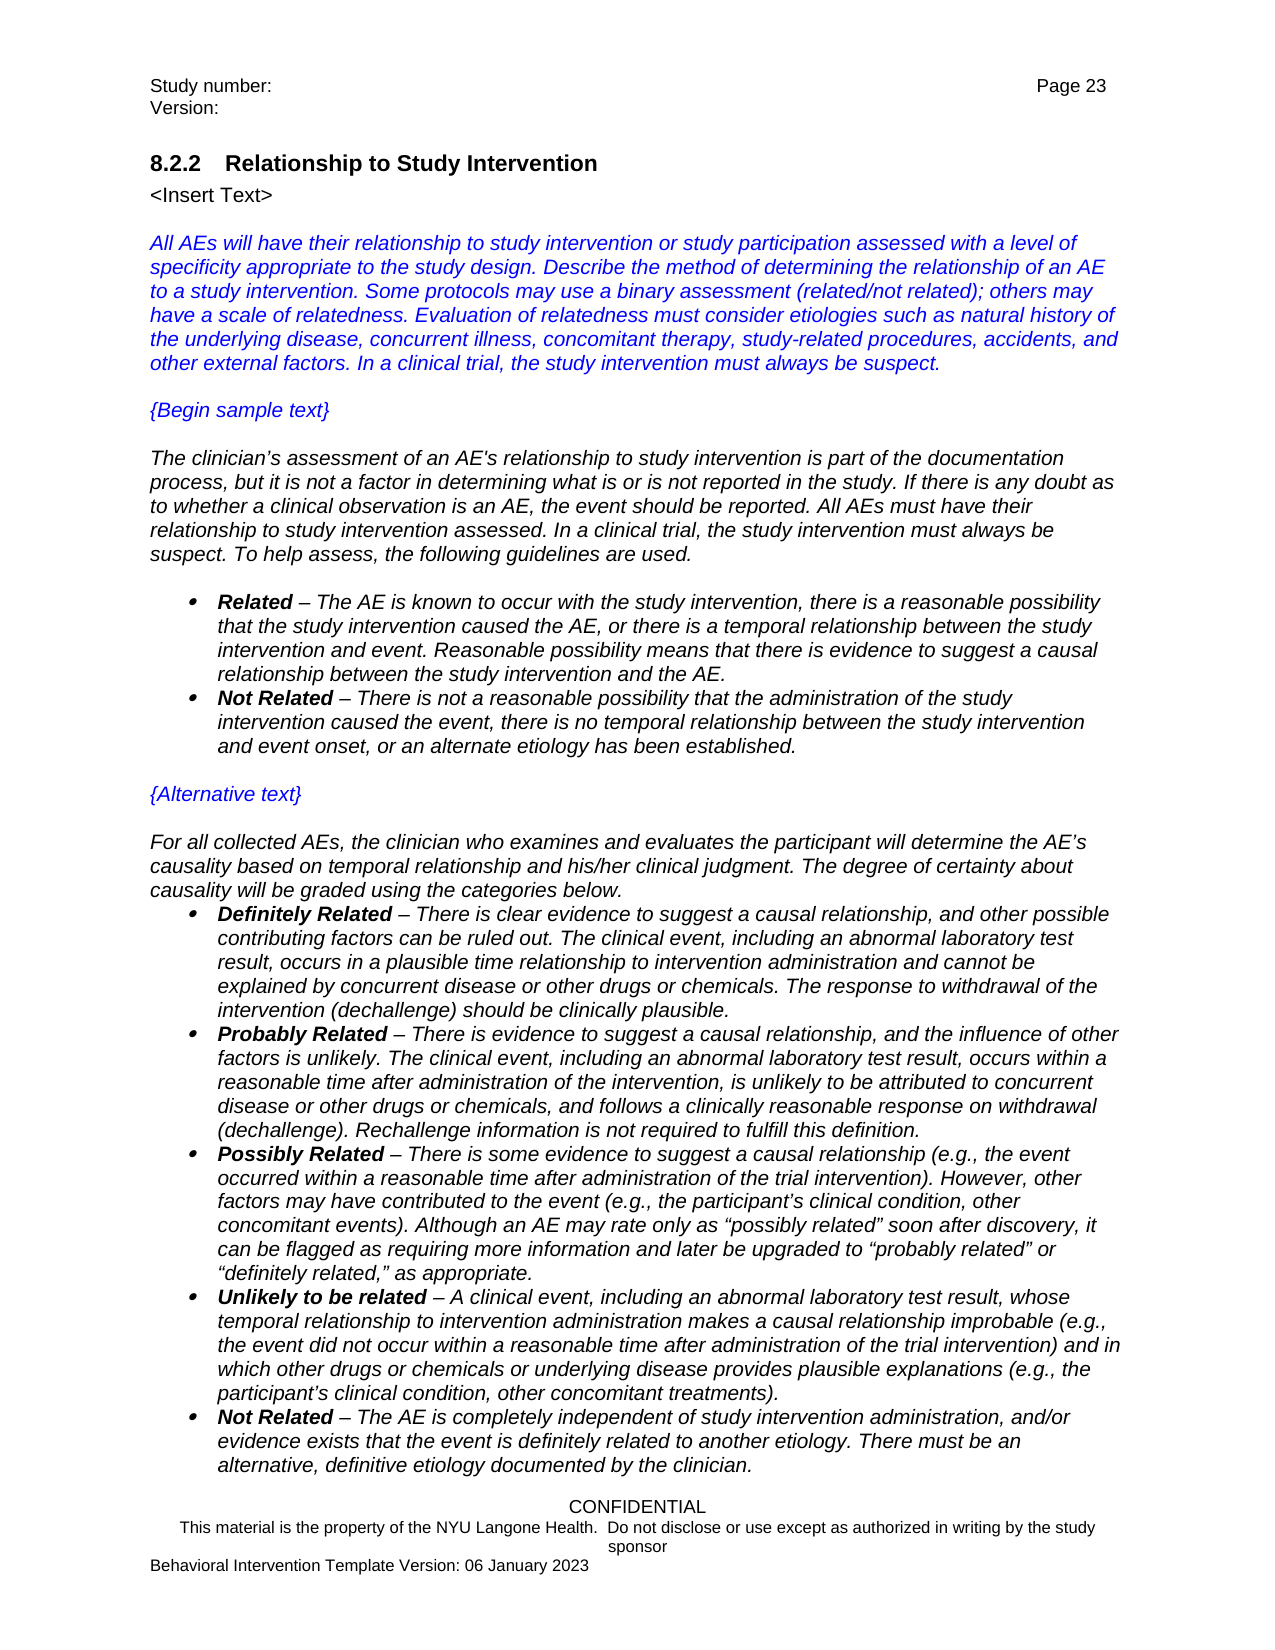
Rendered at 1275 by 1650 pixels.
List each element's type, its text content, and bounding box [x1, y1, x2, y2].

list Definitely Related – There is clear evidence to suggest a causal relationship, and other possible contributing factors can be ruled out. The clinical event, including an abnormal laboratory test result, occurs in a plausible time relationship to intervention administration and cannot be explained by concurrent disease or other drugs or chemicals. The response to withdrawal of the intervention (dechallenge) should be clinically plausible. [187, 902, 1125, 1021]
list Possibly Related – There is some evidence to suggest a causal relationship (e.g., the event occurred within a reasonable time after administration of the trial intervention). However, other factors may have contributed to the event (e.g., the participant’s clinical condition, other concomitant events). Although an AE may rate only as “possibly related” soon after discovery, it can be flagged as requiring more information and later be upgraded to “probably related” or “definitely related,” as appropriate. [187, 1141, 1125, 1285]
subtitle Relationship to Study Intervention [150, 150, 1125, 176]
list Probably Related – There is evidence to suggest a causal relationship, and the influence of other factors is unlikely. The clinical event, including an abnormal laboratory test result, occurs within a reasonable time after administration of the intervention, is unlikely to be attributed to concurrent disease or other drugs or chemicals, and follows a clinically reasonable response on withdrawal (dechallenge). Rechallenge information is not required to fulfill this definition. [187, 1021, 1125, 1141]
list Not Related – The AE is completely independent of study intervention administration, and/or evidence exists that the event is definitely related to another etiology. There must be an alternative, definitive etiology documented by the clinician. [187, 1405, 1125, 1477]
list Not Related – There is not a reasonable possibility that the administration of the study intervention caused the event, there is no temporal relationship between the study intervention and event onset, or an alternate etiology has been established. [187, 686, 1125, 758]
list Unlikely to be related – A clinical event, including an abnormal laboratory test result, whose temporal relationship to intervention administration makes a causal relationship improbable (e.g., the event did not occur within a reasonable time after administration of the trial intervention) and in which other drugs or chemicals or underlying disease provides plausible explanations (e.g., the participant’s clinical condition, other concomitant treatments). [187, 1285, 1125, 1405]
text All AEs will have their relationship to study intervention or study participation assessed with a level of specificity appropriate to the study design. Describe the method of determining the relationship of an AE to a study intervention. Some protocols may use a binary assessment (related/not related); others may have a scale of relatedness. Evaluation of relatedness must consider etiologies such as natural history of the underlying disease, concurrent illness, concomitant therapy, study-related procedures, accidents, and other external factors. In a clinical trial, the study intervention must always be suspect. [150, 231, 1125, 374]
text {Begin sample text} [150, 398, 1125, 422]
text {Alternative text} [150, 782, 1125, 806]
text <Insert Text> [150, 183, 1125, 207]
text For all collected AEs, the clinician who examines and evaluates the participant will determine the AE’s causality based on temporal relationship and his/her clinical judgment. The degree of certainty about causality will be graded using the categories below. [150, 830, 1125, 902]
list Related – The AE is known to occur with the study intervention, there is a reasonable possibility that the study intervention caused the AE, or there is a temporal relationship between the study intervention and event. Reasonable possibility means that there is evidence to suggest a causal relationship between the study intervention and the AE. [187, 590, 1125, 686]
text The clinician’s assessment of an AE's relationship to study intervention is part of the documentation process, but it is not a factor in determining what is or is not reported in the study. If there is any doubt as to whether a clinical observation is an AE, the event should be reported. All AEs must have their relationship to study intervention assessed. In a clinical trial, the study intervention must always be suspect. To help assess, the following guidelines are used. [150, 446, 1125, 566]
